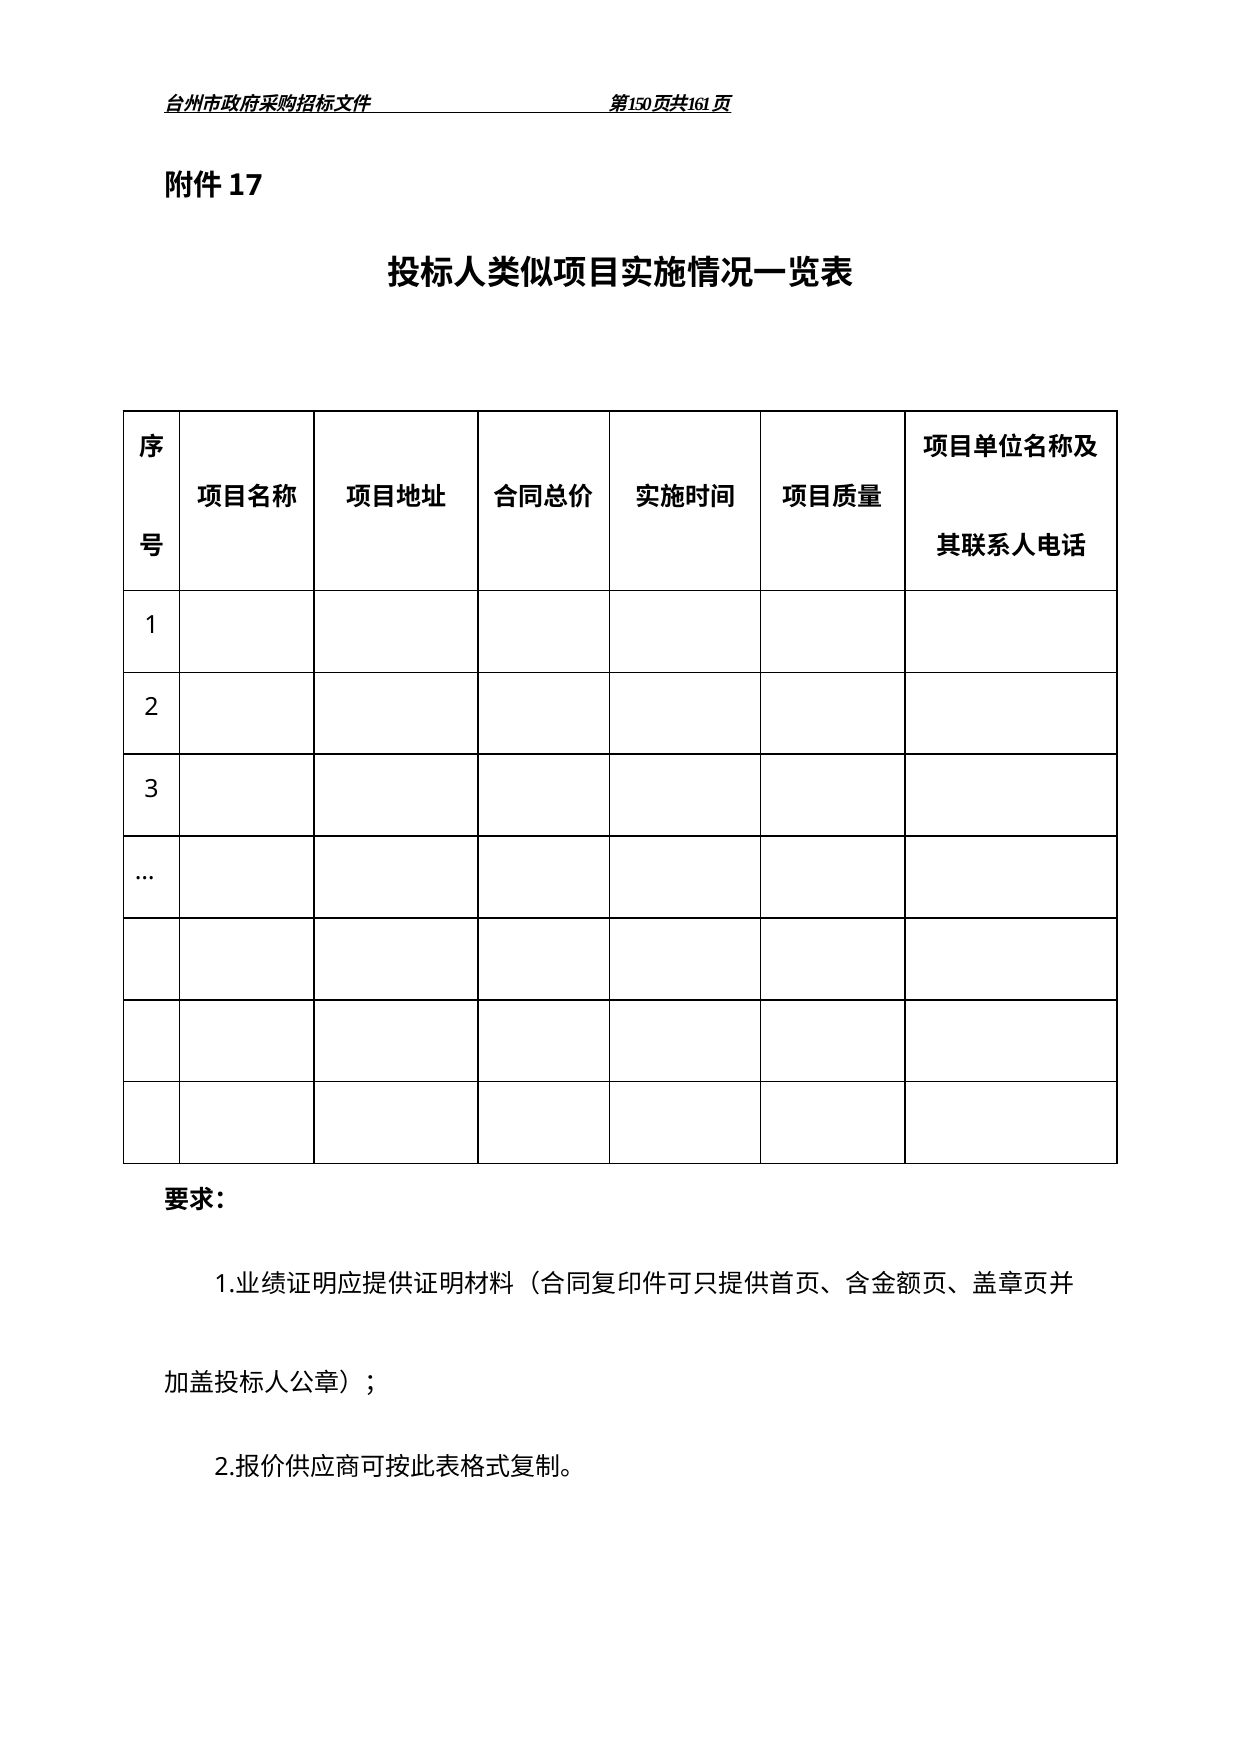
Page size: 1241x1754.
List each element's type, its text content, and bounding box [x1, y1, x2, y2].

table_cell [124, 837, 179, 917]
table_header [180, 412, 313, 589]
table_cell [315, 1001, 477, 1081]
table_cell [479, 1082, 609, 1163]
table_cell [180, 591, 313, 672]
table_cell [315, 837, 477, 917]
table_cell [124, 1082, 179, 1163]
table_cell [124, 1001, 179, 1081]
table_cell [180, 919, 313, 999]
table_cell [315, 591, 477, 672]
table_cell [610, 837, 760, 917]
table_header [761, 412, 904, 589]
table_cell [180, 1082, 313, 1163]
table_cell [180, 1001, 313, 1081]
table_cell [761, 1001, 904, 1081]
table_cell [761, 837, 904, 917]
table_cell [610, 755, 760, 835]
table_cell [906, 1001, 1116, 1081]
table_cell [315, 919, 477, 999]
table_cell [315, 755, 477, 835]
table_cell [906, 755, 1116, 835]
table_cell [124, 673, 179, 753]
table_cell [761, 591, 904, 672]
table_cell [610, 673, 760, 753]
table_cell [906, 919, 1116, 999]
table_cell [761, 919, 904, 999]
text 2.报价供应商可按此表格式复制。 [164, 1432, 1076, 1498]
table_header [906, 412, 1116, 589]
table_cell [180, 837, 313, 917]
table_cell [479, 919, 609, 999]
text 1.业绩证明应提供证明材料（合同复印件可只提供首页、含金额页、盖章页并加盖投标人公章）； [164, 1248, 1076, 1413]
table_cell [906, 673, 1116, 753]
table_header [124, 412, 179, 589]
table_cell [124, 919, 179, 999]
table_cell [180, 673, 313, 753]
text 投标人类似项目实施情况一览表 [164, 237, 1076, 303]
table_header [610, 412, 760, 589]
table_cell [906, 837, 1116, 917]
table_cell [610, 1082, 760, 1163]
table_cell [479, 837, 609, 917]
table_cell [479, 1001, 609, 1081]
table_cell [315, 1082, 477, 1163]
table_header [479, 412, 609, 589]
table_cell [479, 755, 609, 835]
text 附件17 [164, 150, 1076, 216]
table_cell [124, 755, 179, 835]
text 要求： [164, 1164, 1076, 1230]
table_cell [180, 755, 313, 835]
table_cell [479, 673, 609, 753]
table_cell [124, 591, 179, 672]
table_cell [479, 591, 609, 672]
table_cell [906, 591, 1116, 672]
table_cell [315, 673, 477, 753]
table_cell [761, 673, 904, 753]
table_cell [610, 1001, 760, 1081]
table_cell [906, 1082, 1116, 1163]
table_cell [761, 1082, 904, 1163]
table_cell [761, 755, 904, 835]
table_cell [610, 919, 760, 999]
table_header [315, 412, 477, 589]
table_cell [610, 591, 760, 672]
